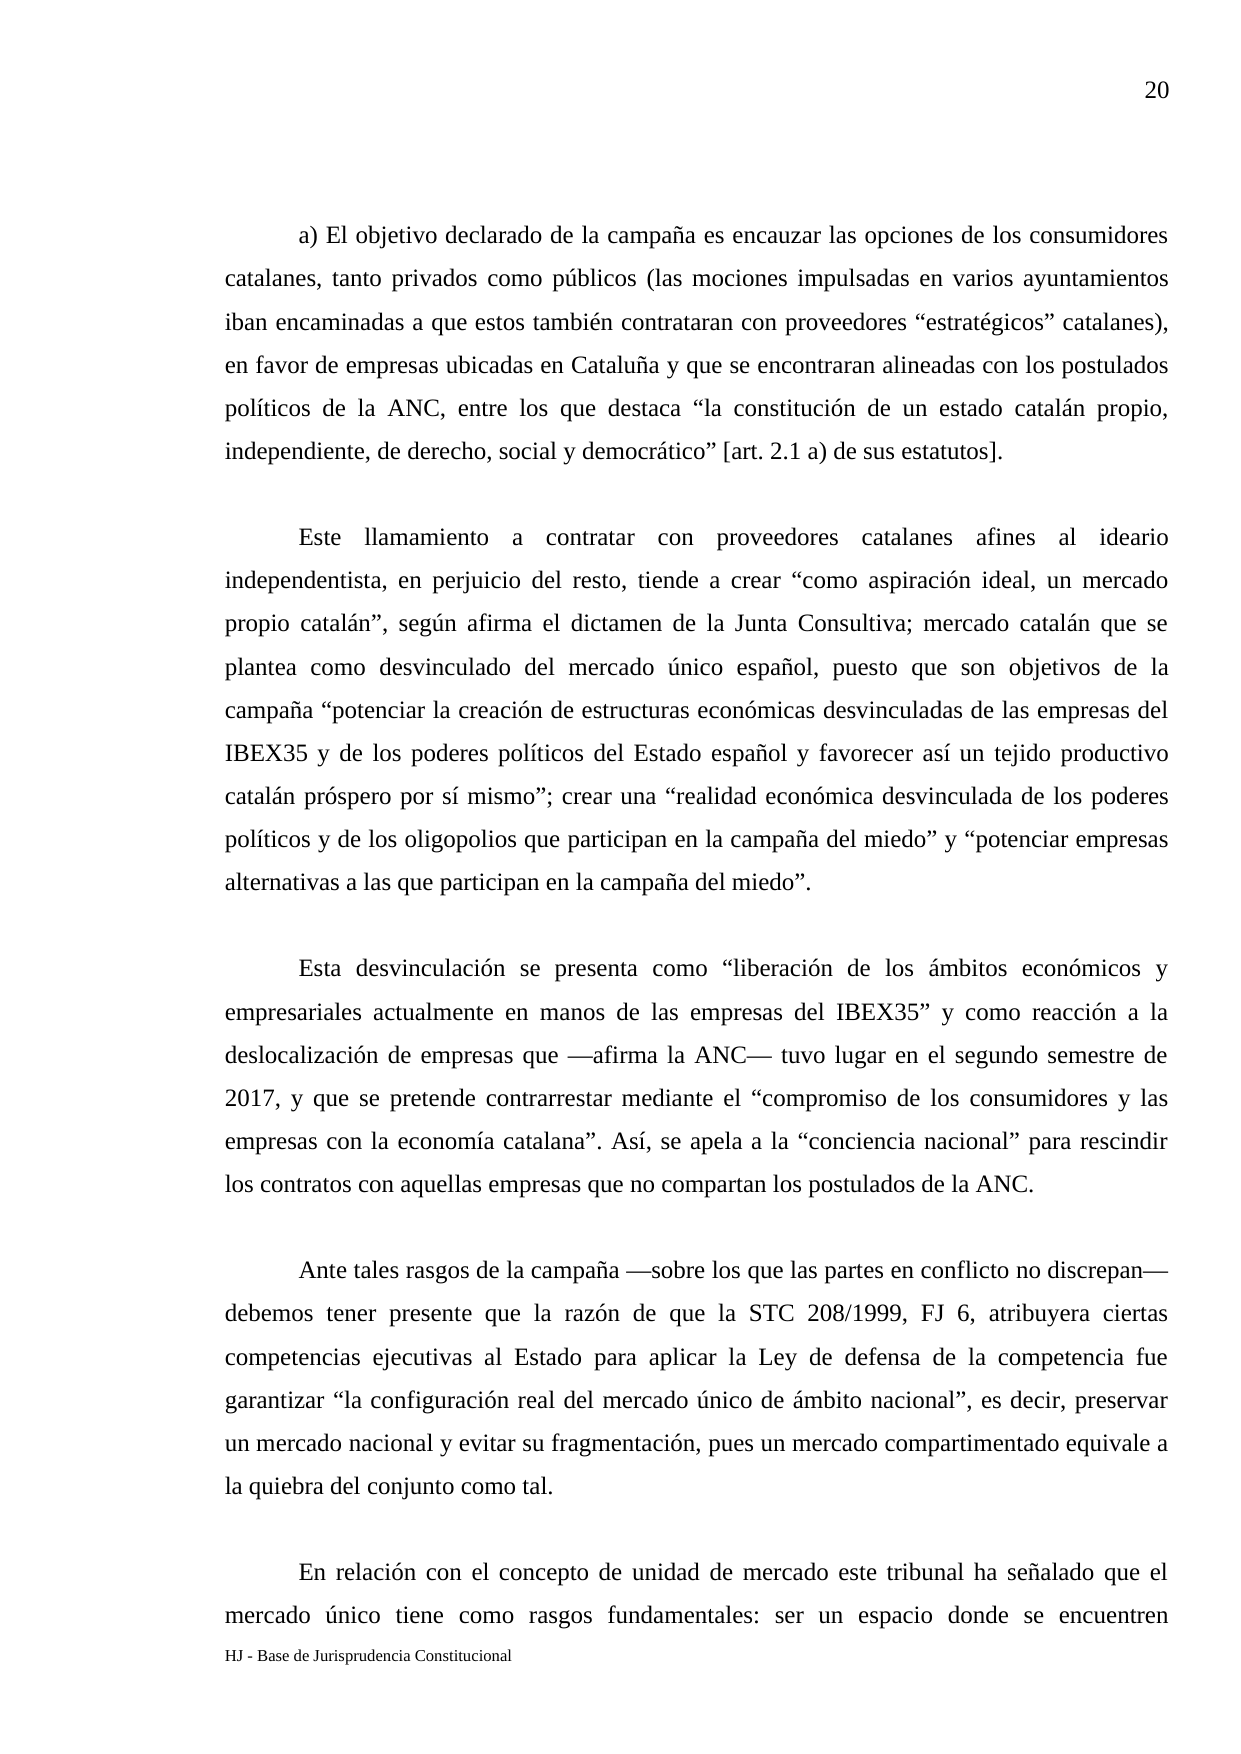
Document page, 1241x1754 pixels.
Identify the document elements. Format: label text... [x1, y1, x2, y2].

text a) El objetivo declarado de la campaña es encauzar las opciones de los consumidores catalanes, tanto privados como públicos (las mociones impulsadas en varios ayuntamientos iban encaminadas a que estos también contrataran con proveedores “estratégicos” catalanes), en favor de empresas ubicadas en Cataluña y que se encontraran alineadas con los postulados políticos de la ANC, entre los que destaca “la constitución de un estado catalán propio, independiente, de derecho, social y democrático” [art. 2.1 a) de sus estatutos]. [224, 220, 1169, 465]
text Ante tales rasgos de la campaña —sobre los que las partes en conflicto no discrepan— debemos tener presente que la razón de que la STC 208/1999, FJ 6, atribuyera ciertas competencias ejecutivas al Estado para aplicar la Ley de defensa de la competencia fue garantizar “la configuración real del mercado único de ámbito nacional”, es decir, preservar un mercado nacional y evitar su fragmentación, pues un mercado compartimentado equivale a la quiebra del conjunto como tal. [224, 1255, 1169, 1500]
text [224, 1557, 1169, 1629]
text Esta desvinculación se presenta como “liberación de los ámbitos económicos y empresariales actualmente en manos de las empresas del IBEX35” y como reacción a la deslocalización de empresas que —afirma la ANC— tuvo lugar en el segundo semestre de 2017, y que se pretende contrarrestar mediante el “compromiso de los consumidores y las empresas con la economía catalana”. Así, se apela a la “conciencia nacional” para rescindir los contratos con aquellas empresas que no compartan los postulados de la ANC. [224, 953, 1169, 1198]
text Este llamamiento a contratar con proveedores catalanes afines al ideario independentista, en perjuicio del resto, tiende a crear “como aspiración ideal, un mercado propio catalán”, según afirma el dictamen de la Junta Consultiva; mercado catalán que se plantea como desvinculado del mercado único español, puesto que son objetivos de la campaña “potenciar la creación de estructuras económicas desvinculadas de las empresas del IBEX35 y de los poderes políticos del Estado español y favorecer así un tejido productivo catalán próspero por sí mismo”; crear una “realidad económica desvinculada de los poderes políticos y de los oligopolios que participan en la campaña del miedo” y “potenciar empresas alternativas a las que participan en la campaña del miedo”. [224, 522, 1169, 896]
